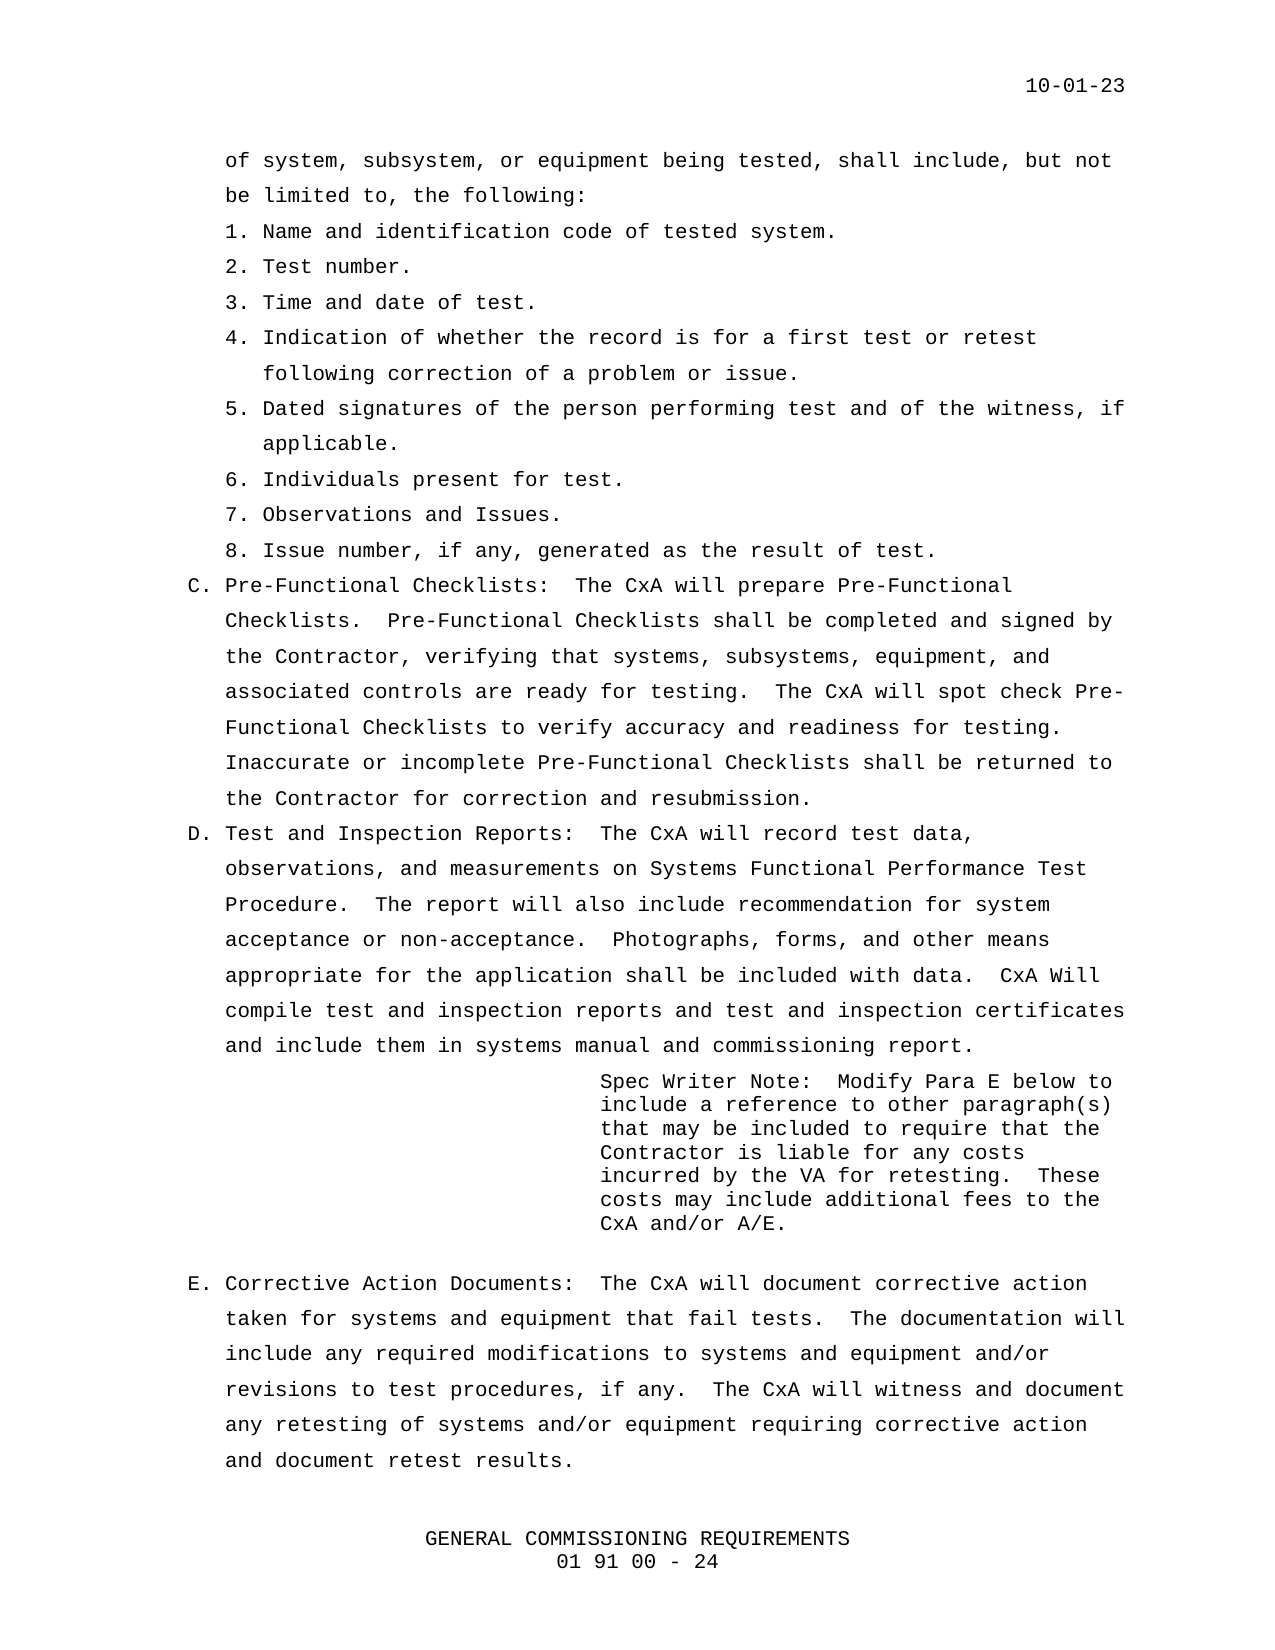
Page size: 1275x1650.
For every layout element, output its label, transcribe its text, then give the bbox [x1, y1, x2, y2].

text 4. Indication of whether the record is for a first test or retest following correction of a problem or issue. [225, 327, 1125, 386]
text E. Corrective Action Documents: The CxA will document corrective action taken for systems and equipment that fail tests. The documentation will include any required modifications to systems and equipment and/or revisions to test procedures, if any. The CxA will witness and document any retesting of systems and/or equipment requiring corrective action and document retest results. [187, 1272, 1125, 1473]
text 6. Individuals present for test. [225, 469, 1125, 492]
text C. Pre-Functional Checklists: The CxA will prepare Pre-Functional Checklists. Pre-Functional Checklists shall be completed and signed by the Contractor, verifying that systems, subsystems, equipment, and associated controls are ready for testing. The CxA will spot check Pre-Functional Checklists to verify accuracy and readiness for testing. Inaccurate or incomplete Pre-Functional Checklists shall be returned to the Contractor for correction and resubmission. [187, 575, 1125, 811]
text 8. Issue number, if any, generated as the result of test. [225, 539, 1125, 563]
text 1. Name and identification code of tested system. [225, 221, 1125, 244]
text Spec Writer Note: Modify Para E below to include a reference to other paragraph(s) that may be included to require that the Contractor is liable for any costs incurred by the VA for retesting. These costs may include additional fees to the CxA and/or A/E. [600, 1071, 1125, 1236]
text D. Test and Inspection Reports: The CxA will record test data, observations, and measurements on Systems Functional Performance Test Procedure. The report will also include recommendation for system acceptance or non-acceptance. Photographs, forms, and other means appropriate for the application shall be included with data. CxA Will compile test and inspection reports and test and inspection certificates and include them in systems manual and commissioning report. [187, 823, 1125, 1059]
text 5. Dated signatures of the person performing test and of the witness, if applicable. [225, 398, 1125, 457]
text 3. Time and date of test. [225, 292, 1125, 315]
text 2. Test number. [225, 256, 1125, 280]
text 7. Observations and Issues. [225, 504, 1125, 528]
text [187, 150, 1125, 209]
